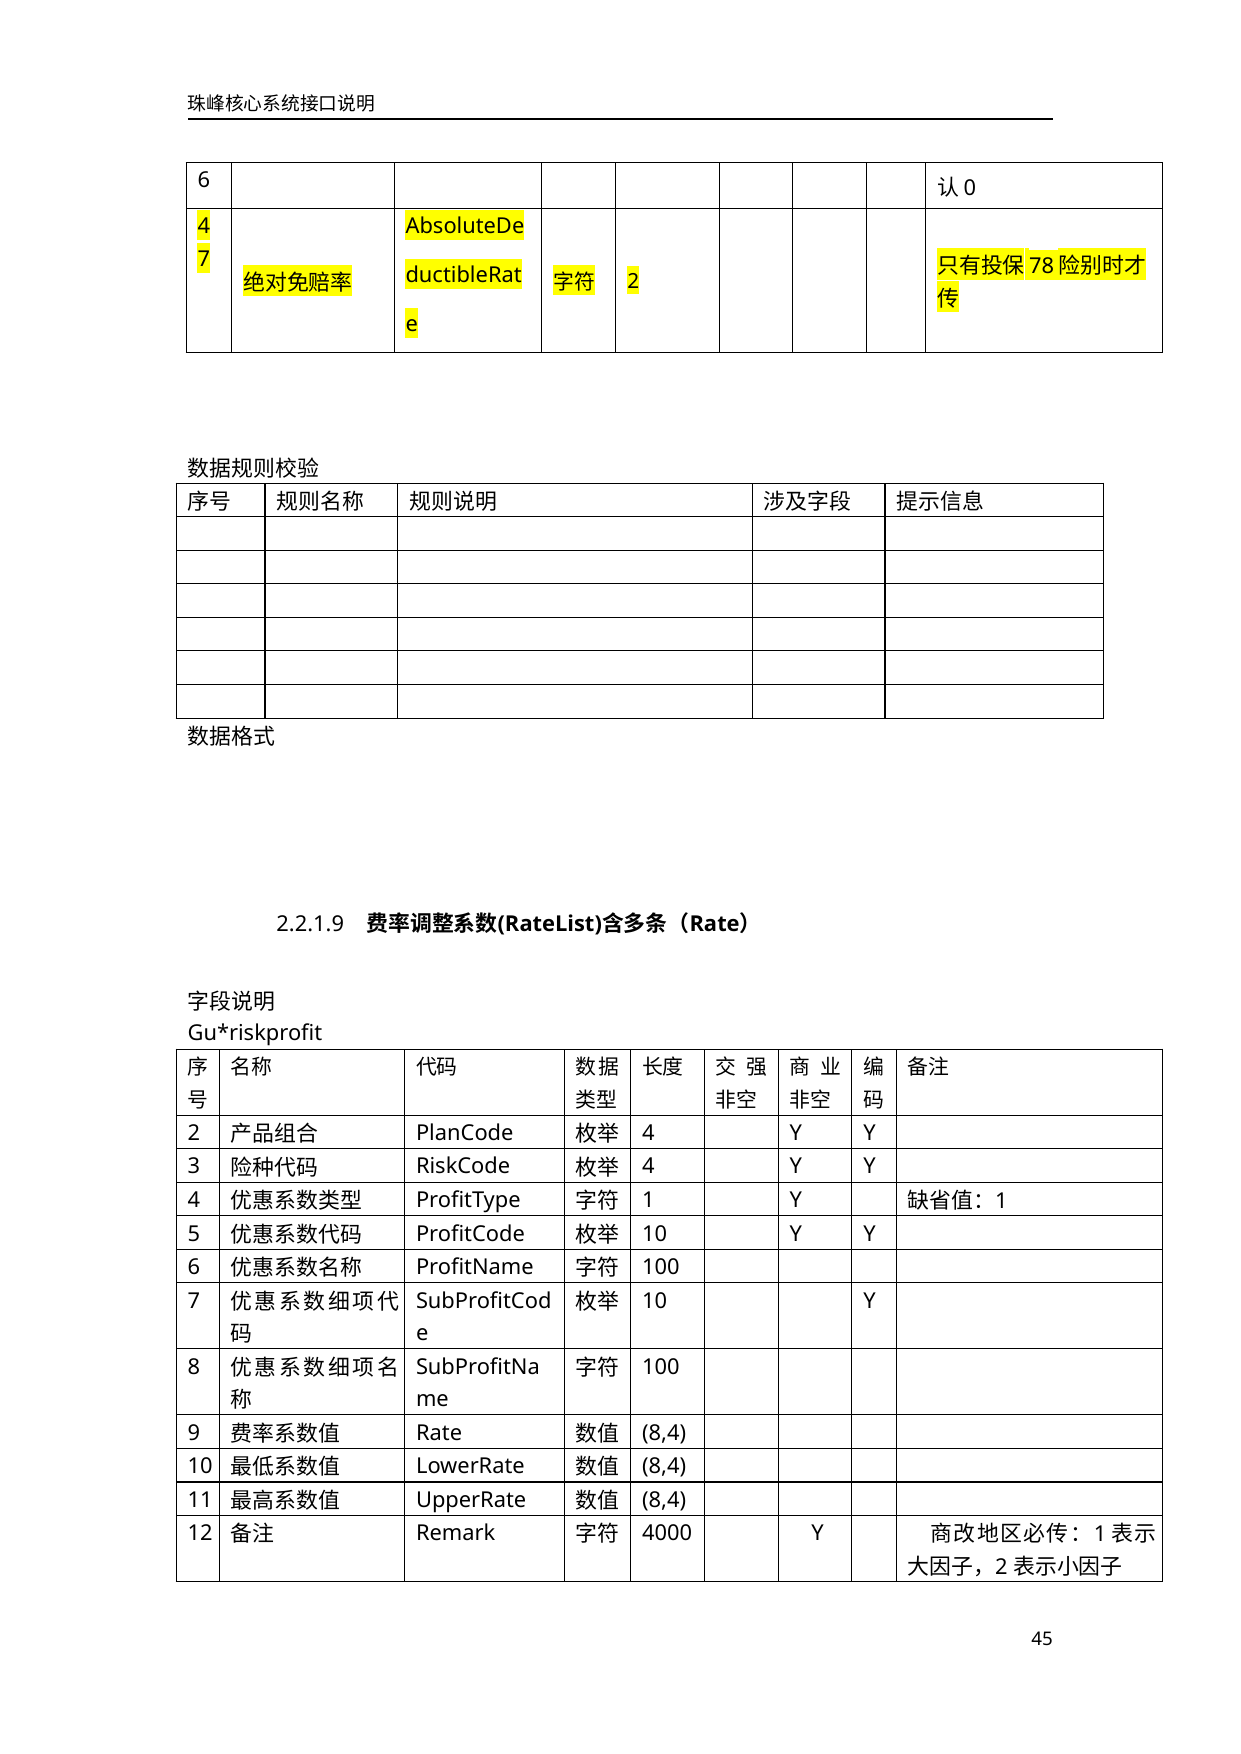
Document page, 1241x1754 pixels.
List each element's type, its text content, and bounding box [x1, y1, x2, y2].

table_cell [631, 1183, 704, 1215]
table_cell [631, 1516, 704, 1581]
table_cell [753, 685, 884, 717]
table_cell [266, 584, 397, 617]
list 字段说明 [187, 983, 1059, 1016]
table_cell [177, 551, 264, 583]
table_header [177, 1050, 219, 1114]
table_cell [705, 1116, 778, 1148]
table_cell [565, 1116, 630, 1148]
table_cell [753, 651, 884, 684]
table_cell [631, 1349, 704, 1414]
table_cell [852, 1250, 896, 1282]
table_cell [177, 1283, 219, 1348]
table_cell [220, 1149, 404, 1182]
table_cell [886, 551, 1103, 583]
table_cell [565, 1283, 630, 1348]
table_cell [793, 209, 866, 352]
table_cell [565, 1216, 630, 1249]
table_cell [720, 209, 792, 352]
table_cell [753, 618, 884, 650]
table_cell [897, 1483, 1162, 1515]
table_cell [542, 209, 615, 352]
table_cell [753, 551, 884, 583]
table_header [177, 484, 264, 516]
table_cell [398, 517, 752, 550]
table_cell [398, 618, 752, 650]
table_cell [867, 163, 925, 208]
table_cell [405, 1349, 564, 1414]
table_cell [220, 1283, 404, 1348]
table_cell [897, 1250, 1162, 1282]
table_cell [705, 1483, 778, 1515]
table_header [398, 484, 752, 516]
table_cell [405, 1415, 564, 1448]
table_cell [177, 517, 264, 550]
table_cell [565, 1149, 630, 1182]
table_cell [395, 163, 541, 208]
list 数据规则校验 [187, 450, 1059, 483]
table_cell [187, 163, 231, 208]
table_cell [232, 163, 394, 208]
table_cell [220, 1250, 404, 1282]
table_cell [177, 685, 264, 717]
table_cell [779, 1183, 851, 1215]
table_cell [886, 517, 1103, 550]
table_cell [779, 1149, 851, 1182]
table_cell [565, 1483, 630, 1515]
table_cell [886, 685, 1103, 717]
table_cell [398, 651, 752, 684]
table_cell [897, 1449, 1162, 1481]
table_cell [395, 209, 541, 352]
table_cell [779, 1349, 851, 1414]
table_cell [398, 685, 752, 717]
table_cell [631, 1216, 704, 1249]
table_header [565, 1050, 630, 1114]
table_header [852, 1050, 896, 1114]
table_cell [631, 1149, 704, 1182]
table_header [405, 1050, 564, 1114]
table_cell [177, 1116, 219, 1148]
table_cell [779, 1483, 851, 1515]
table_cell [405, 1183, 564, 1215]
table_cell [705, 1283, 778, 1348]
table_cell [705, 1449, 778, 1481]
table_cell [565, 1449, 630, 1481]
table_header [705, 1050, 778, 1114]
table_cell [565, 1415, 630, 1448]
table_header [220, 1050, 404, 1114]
subtitle 费率调整系数(RateList)含多条（Rate） [276, 906, 1053, 938]
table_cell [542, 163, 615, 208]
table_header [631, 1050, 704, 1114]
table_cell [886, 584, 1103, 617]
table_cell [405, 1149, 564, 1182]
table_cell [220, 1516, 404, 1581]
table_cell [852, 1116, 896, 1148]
list 数据格式 [187, 719, 1059, 751]
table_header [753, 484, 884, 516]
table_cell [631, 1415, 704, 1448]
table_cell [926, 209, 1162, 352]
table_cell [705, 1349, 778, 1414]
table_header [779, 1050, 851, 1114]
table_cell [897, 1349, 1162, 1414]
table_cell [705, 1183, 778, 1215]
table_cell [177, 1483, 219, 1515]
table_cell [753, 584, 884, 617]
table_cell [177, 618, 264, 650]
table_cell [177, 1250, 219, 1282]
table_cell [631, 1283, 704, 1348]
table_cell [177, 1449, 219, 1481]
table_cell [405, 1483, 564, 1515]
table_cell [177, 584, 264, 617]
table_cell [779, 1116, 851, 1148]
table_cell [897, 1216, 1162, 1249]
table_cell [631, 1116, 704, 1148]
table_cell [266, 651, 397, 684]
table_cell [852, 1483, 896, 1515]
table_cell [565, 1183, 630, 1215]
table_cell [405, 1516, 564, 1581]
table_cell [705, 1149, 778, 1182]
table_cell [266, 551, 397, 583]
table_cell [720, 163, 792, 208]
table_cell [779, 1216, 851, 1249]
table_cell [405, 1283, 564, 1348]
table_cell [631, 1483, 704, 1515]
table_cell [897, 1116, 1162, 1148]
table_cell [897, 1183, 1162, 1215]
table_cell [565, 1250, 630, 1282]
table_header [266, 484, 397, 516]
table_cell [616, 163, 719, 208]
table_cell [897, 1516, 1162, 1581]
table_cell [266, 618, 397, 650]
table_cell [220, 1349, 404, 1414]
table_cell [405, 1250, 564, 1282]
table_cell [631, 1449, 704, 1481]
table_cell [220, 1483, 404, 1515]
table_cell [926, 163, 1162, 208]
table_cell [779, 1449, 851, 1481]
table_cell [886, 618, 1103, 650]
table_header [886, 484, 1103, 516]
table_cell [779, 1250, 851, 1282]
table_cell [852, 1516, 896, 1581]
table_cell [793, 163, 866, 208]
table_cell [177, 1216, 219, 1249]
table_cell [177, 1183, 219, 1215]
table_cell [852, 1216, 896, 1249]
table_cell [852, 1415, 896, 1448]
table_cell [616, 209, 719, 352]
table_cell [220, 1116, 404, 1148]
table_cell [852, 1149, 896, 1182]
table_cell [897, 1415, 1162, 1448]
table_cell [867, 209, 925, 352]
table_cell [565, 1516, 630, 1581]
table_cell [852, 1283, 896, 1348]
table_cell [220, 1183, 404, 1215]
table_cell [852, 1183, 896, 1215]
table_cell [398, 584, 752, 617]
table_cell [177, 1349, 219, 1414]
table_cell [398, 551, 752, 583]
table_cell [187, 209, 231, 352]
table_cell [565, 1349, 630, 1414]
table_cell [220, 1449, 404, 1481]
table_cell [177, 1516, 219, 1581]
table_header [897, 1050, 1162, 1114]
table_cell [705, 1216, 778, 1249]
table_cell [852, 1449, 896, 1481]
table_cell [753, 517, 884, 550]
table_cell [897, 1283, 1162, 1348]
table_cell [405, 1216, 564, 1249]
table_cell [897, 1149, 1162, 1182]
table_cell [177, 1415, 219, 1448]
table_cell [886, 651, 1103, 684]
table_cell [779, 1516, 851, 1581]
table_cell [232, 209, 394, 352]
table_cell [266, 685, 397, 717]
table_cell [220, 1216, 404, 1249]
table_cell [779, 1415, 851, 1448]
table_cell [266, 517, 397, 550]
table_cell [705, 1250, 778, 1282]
list Gu*riskprofit [187, 1016, 1059, 1048]
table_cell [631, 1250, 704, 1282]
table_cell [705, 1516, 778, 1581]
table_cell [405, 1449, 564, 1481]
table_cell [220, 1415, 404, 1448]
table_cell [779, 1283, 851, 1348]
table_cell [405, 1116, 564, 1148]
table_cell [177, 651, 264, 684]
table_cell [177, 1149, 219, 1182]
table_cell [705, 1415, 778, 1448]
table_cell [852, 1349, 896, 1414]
